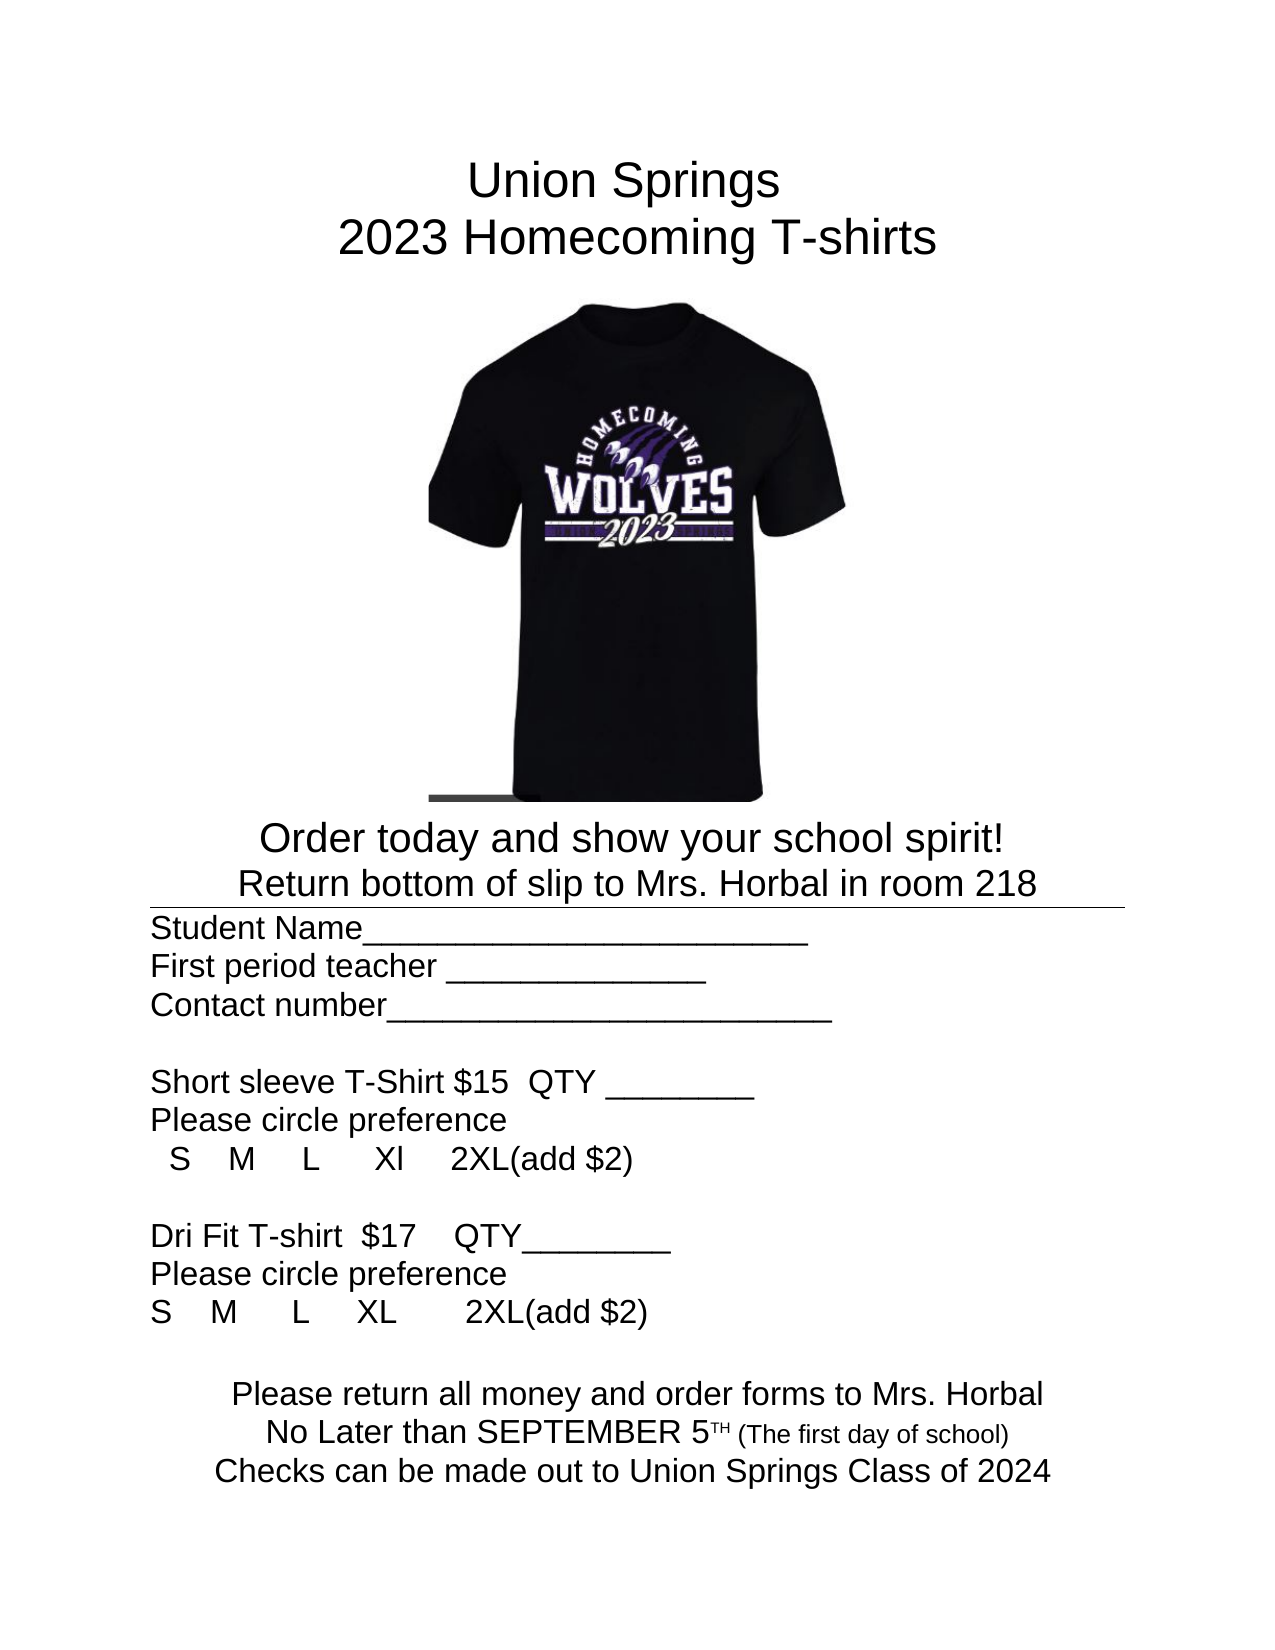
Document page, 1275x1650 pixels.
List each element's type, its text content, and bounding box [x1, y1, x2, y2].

text S M L Xl 2XL(add $2) [150, 1139, 1125, 1177]
text Contact number________________________ [150, 985, 1125, 1023]
text Return bottom of slip to Mrs. Horbal in room 218 [150, 861, 1125, 907]
text Please return all money and order forms to Mrs. Horbal [150, 1374, 1125, 1412]
text No Later than SEPTEMBER 5TH (The first day of school) [150, 1412, 1125, 1451]
text Student Name________________________ [150, 908, 1125, 947]
text S M L XL 2XL(add $2) [150, 1292, 1125, 1331]
picture [428, 290, 862, 802]
text 2023 Homecoming T-shirts [150, 207, 1125, 265]
text Checks can be made out to Union Springs Class of 2024 [150, 1451, 1125, 1489]
text Order today and show your school spirit! [150, 813, 1125, 861]
text Dri Fit T-shirt $17 QTY________ [150, 1216, 1125, 1254]
text First period teacher ______________ [150, 947, 1125, 985]
text Please circle preference [150, 1100, 1125, 1139]
text Please circle preference [150, 1254, 1125, 1292]
text Union Springs [150, 150, 1125, 207]
text Short sleeve T-Shirt $15 QTY ________ [150, 1062, 1125, 1100]
